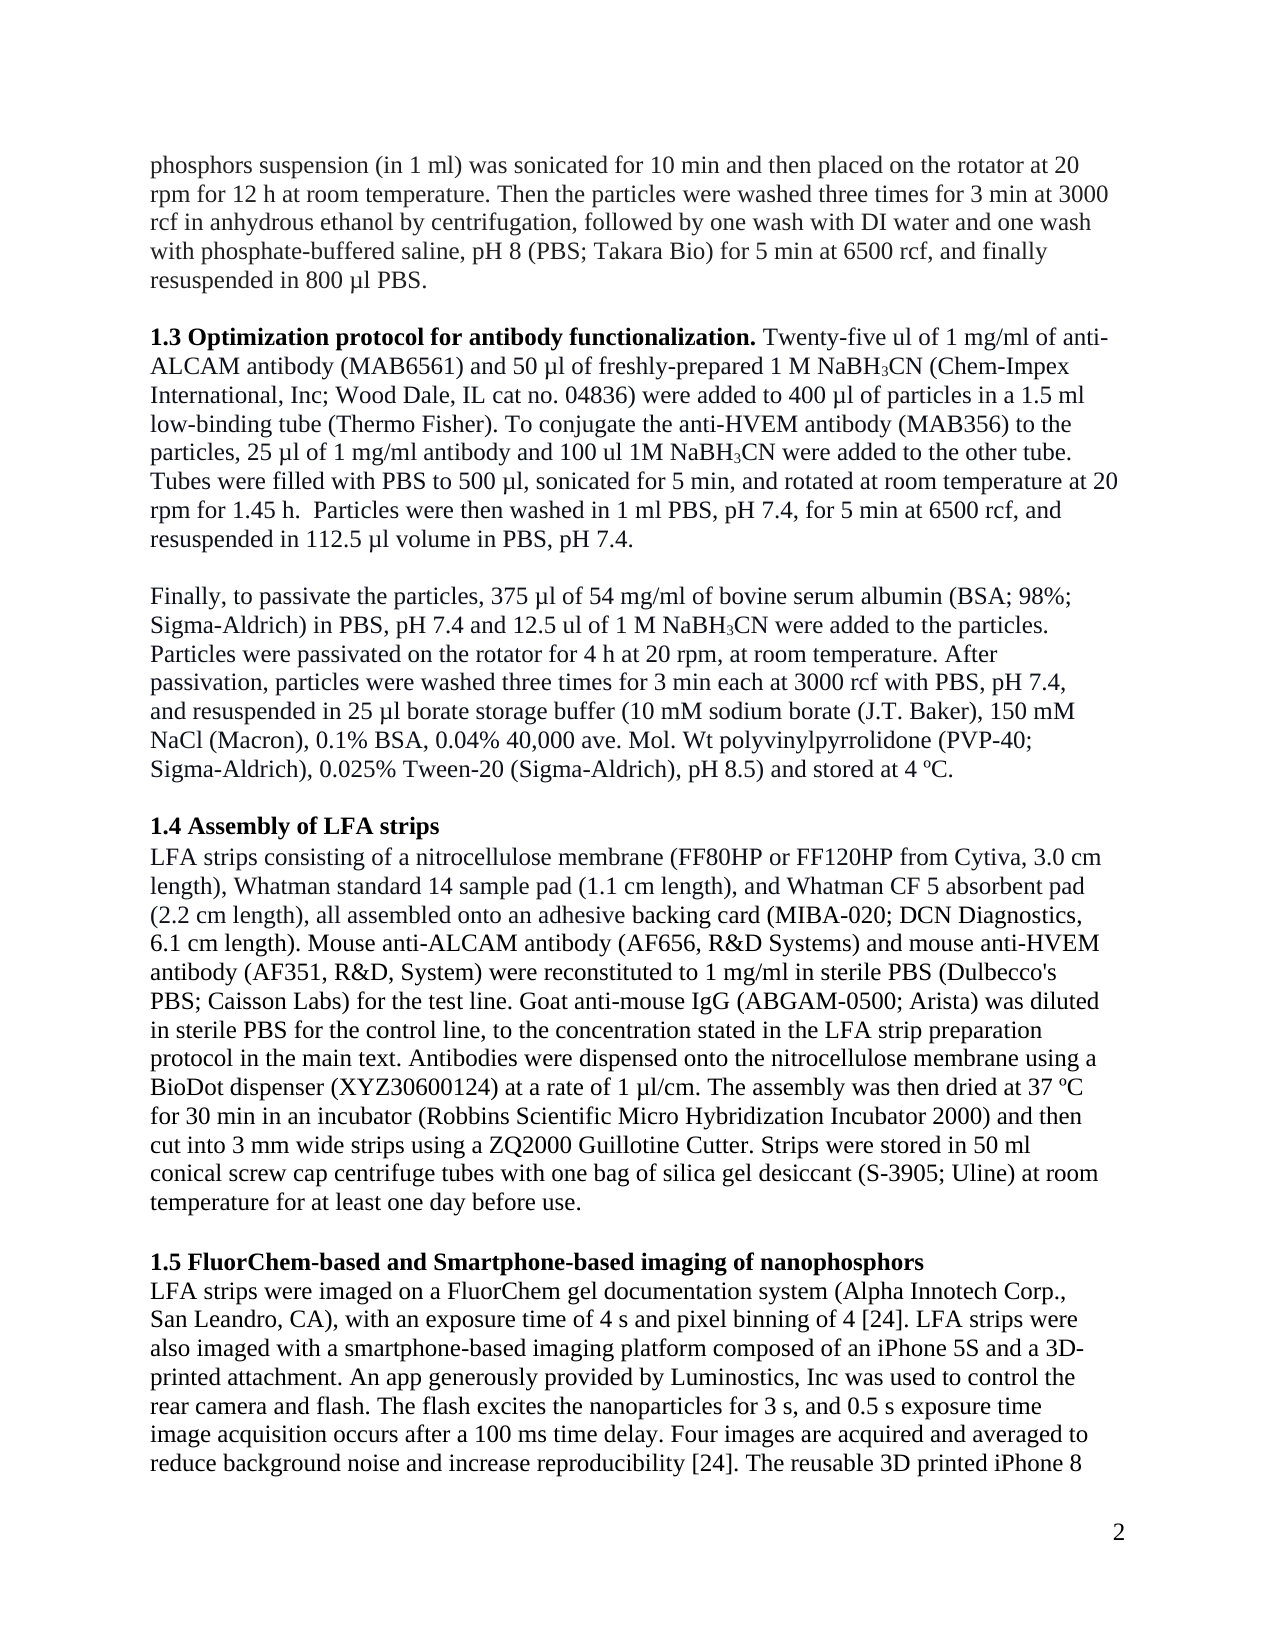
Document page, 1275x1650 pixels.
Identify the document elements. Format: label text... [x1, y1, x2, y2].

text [150, 150, 1125, 294]
text Finally, to passivate the particles, 375 µl of 54 mg/ml of bovine serum albumin (BSA; 98%; Sigma-Aldrich) in PBS, pH 7.4 and 12.5 ul of 1 M NaBH3CN were added to the particles. Particles were passivated on the rotator for 4 h at 20 rpm, at room temperature. After passivation, particles were washed three times for 3 min each at 3000 rcf with PBS, pH 7.4, and resuspended in 25 µl borate storage buffer (10 mM sodium borate (J.T. Baker), 150 mM NaCl (Macron), 0.1% BSA, 0.04% 40,000 ave. Mol. Wt polyvinylpyrrolidone (PVP-40; Sigma-Aldrich), 0.025% Tween-20 (Sigma-Aldrich), pH 8.5) and stored at 4 ºC. [150, 581, 1099, 782]
text LFA strips consisting of a nitrocellulose membrane (FF80HP or FF120HP from Cytiva, 3.0 cm length), Whatman standard 14 sample pad (1.1 cm length), and Whatman CF 5 absorbent pad (2.2 cm length), all assembled onto an adhesive backing card (MIBA-020; DCN Diagnostics, 6.1 cm length). Mouse anti-ALCAM antibody (AF656, R&D Systems) and mouse anti-HVEM antibody (AF351, R&D, System) were reconstituted to 1 mg/ml in sterile PBS (Dulbecco's PBS; Caisson Labs) for the test line. Goat anti-mouse IgG (ABGAM-0500; Arista) was diluted in sterile PBS for the control line, to the concentration stated in the LFA strip preparation protocol in the main text. Antibodies were dispensed onto the nitrocellulose membrane using a BioDot dispenser (XYZ30600124) at a rate of 1 µl/cm. The assembly was then dried at 37 ºC for 30 min in an incubator (Robbins Scientific Micro Hybridization Incubator 2000) and then cut into 3 mm wide strips using a ZQ2000 Guillotine Cutter. Strips were stored in 50 ml conical screw cap centrifuge tubes with one bag of silica gel desiccant (S-3905; Uline) at room temperature for at least one day before use. [150, 842, 1108, 1216]
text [150, 1276, 1108, 1477]
text 1.3 Optimization protocol for antibody functionalization. Twenty-five ul of 1 mg/ml of anti-ALCAM antibody (MAB6561) and 50 µl of freshly-prepared 1 M NaBH3CN (Chem-Impex International, Inc; Wood Dale, IL cat no. 04836) were added to 400 µl of particles in a 1.5 ml low-binding tube (Thermo Fisher). To conjugate the anti-HVEM antibody (MAB356) to the particles, 25 µl of 1 mg/ml antibody and 100 ul 1M NaBH3CN were added to the other tube. Tubes were filled with PBS to 500 µl, sonicated for 5 min, and rotated at room temperature at 20 rpm for 1.45 h. Particles were then washed in 1 ml PBS, pH 7.4, for 5 min at 6500 rcf, and resuspended in 112.5 µl volume in PBS, pH 7.4. [150, 322, 1125, 552]
text 1.5 FluorChem-based and Smartphone-based imaging of nanophosphors [150, 1247, 1108, 1276]
text 1.4 Assembly of LFA strips [150, 811, 1125, 840]
